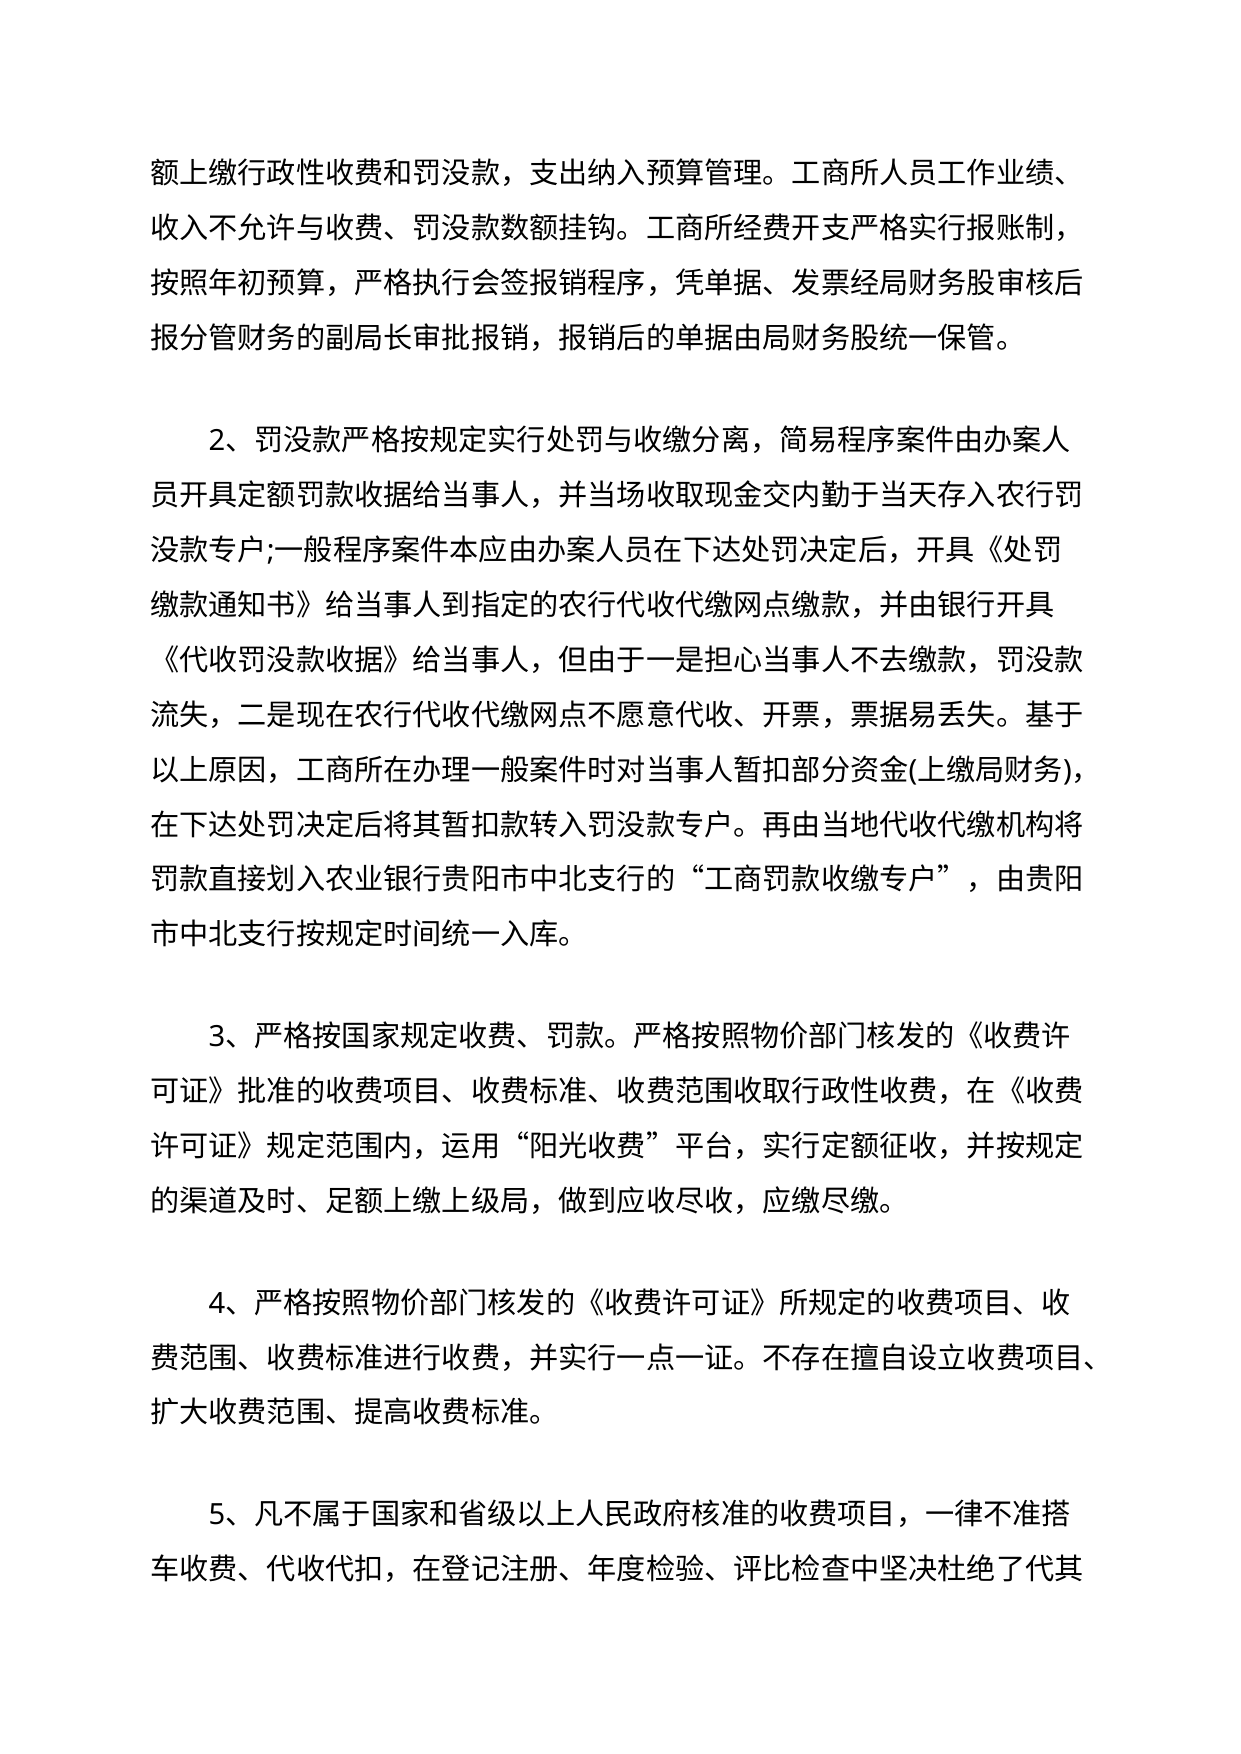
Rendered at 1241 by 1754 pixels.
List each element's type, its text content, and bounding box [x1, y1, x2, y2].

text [150, 1491, 1090, 1588]
text 4、严格按照物价部门核发的《收费许可证》所规定的收费项目、收费范围、收费标准进行收费，并实行一点一证。不存在擅自设立收费项目、扩大收费范围、提高收费标准。 [150, 1279, 1090, 1431]
text 3、严格按国家规定收费、罚款。严格按照物价部门核发的《收费许可证》批准的收费项目、收费标准、收费范围收取行政性收费，在《收费许可证》规定范围内，运用“阳光收费”平台，实行定额征收，并按规定的渠道及时、足额上缴上级局，做到应收尽收，应缴尽缴。 [150, 1013, 1090, 1220]
text 2、罚没款严格按规定实行处罚与收缴分离，简易程序案件由办案人员开具定额罚款收据给当事人，并当场收取现金交内勤于当天存入农行罚没款专户;一般程序案件本应由办案人员在下达处罚决定后，开具《处罚缴款通知书》给当事人到指定的农行代收代缴网点缴款，并由银行开具《代收罚没款收据》给当事人，但由于一是担心当事人不去缴款，罚没款流失，二是现在农行代收代缴网点不愿意代收、开票，票据易丢失。基于以上原因，工商所在办理一般案件时对当事人暂扣部分资金(上缴局财务)，在下达处罚决定后将其暂扣款转入罚没款专户。再由当地代收代缴机构将罚款直接划入农业银行贵阳市中北支行的“工商罚款收缴专户”，由贵阳市中北支行按规定时间统一入库。 [150, 416, 1090, 953]
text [150, 150, 1090, 357]
